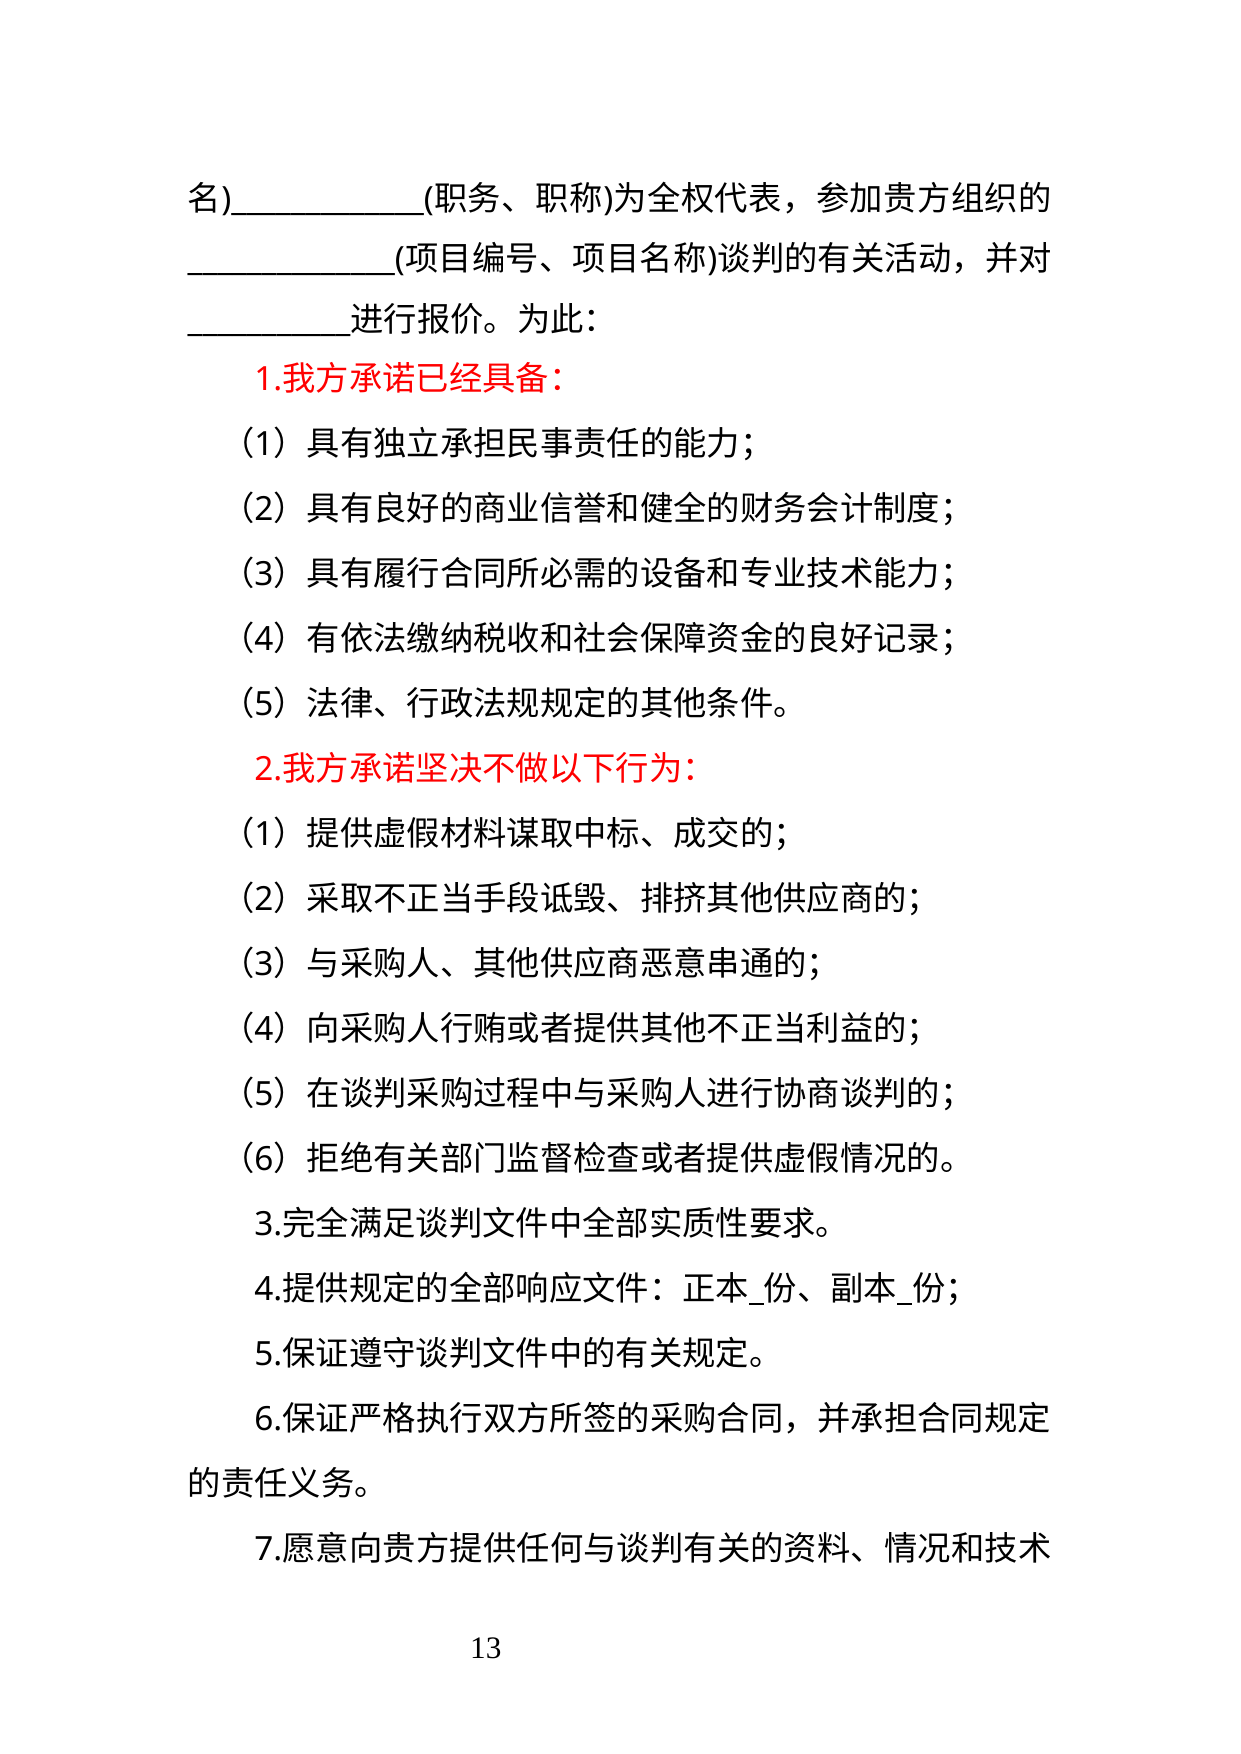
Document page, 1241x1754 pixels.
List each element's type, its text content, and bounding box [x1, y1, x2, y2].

text （1）具有独立承担民事责任的能力； [187, 408, 1053, 473]
text （6）拒绝有关部门监督检查或者提供虚假情况的。 [187, 1123, 1053, 1188]
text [187, 1513, 1053, 1578]
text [187, 162, 1053, 343]
text （3）与采购人、其他供应商恶意串通的； [187, 928, 1053, 993]
text （5）法律、行政法规规定的其他条件。 [187, 668, 1053, 733]
text 5.保证遵守谈判文件中的有关规定。 [187, 1318, 1053, 1383]
text （4）有依法缴纳税收和社会保障资金的良好记录； [187, 603, 1053, 668]
text （3）具有履行合同所必需的设备和专业技术能力； [187, 538, 1053, 603]
text 1.我方承诺已经具备： [187, 343, 1053, 408]
text 4.提供规定的全部响应文件：正本 份、副本 份； [187, 1253, 1053, 1318]
text （2）采取不正当手段诋毁、排挤其他供应商的； [187, 863, 1053, 928]
text 3.完全满足谈判文件中全部实质性要求。 [187, 1188, 1053, 1253]
text （2）具有良好的商业信誉和健全的财务会计制度； [187, 473, 1053, 538]
text （4）向采购人行贿或者提供其他不正当利益的； [187, 993, 1053, 1058]
text 2.我方承诺坚决不做以下行为： [187, 733, 1053, 798]
text （5）在谈判采购过程中与采购人进行协商谈判的； [187, 1058, 1053, 1123]
text （1）提供虚假材料谋取中标、成交的； [187, 798, 1053, 863]
text 6.保证严格执行双方所签的采购合同，并承担合同规定的责任义务。 [187, 1383, 1053, 1513]
